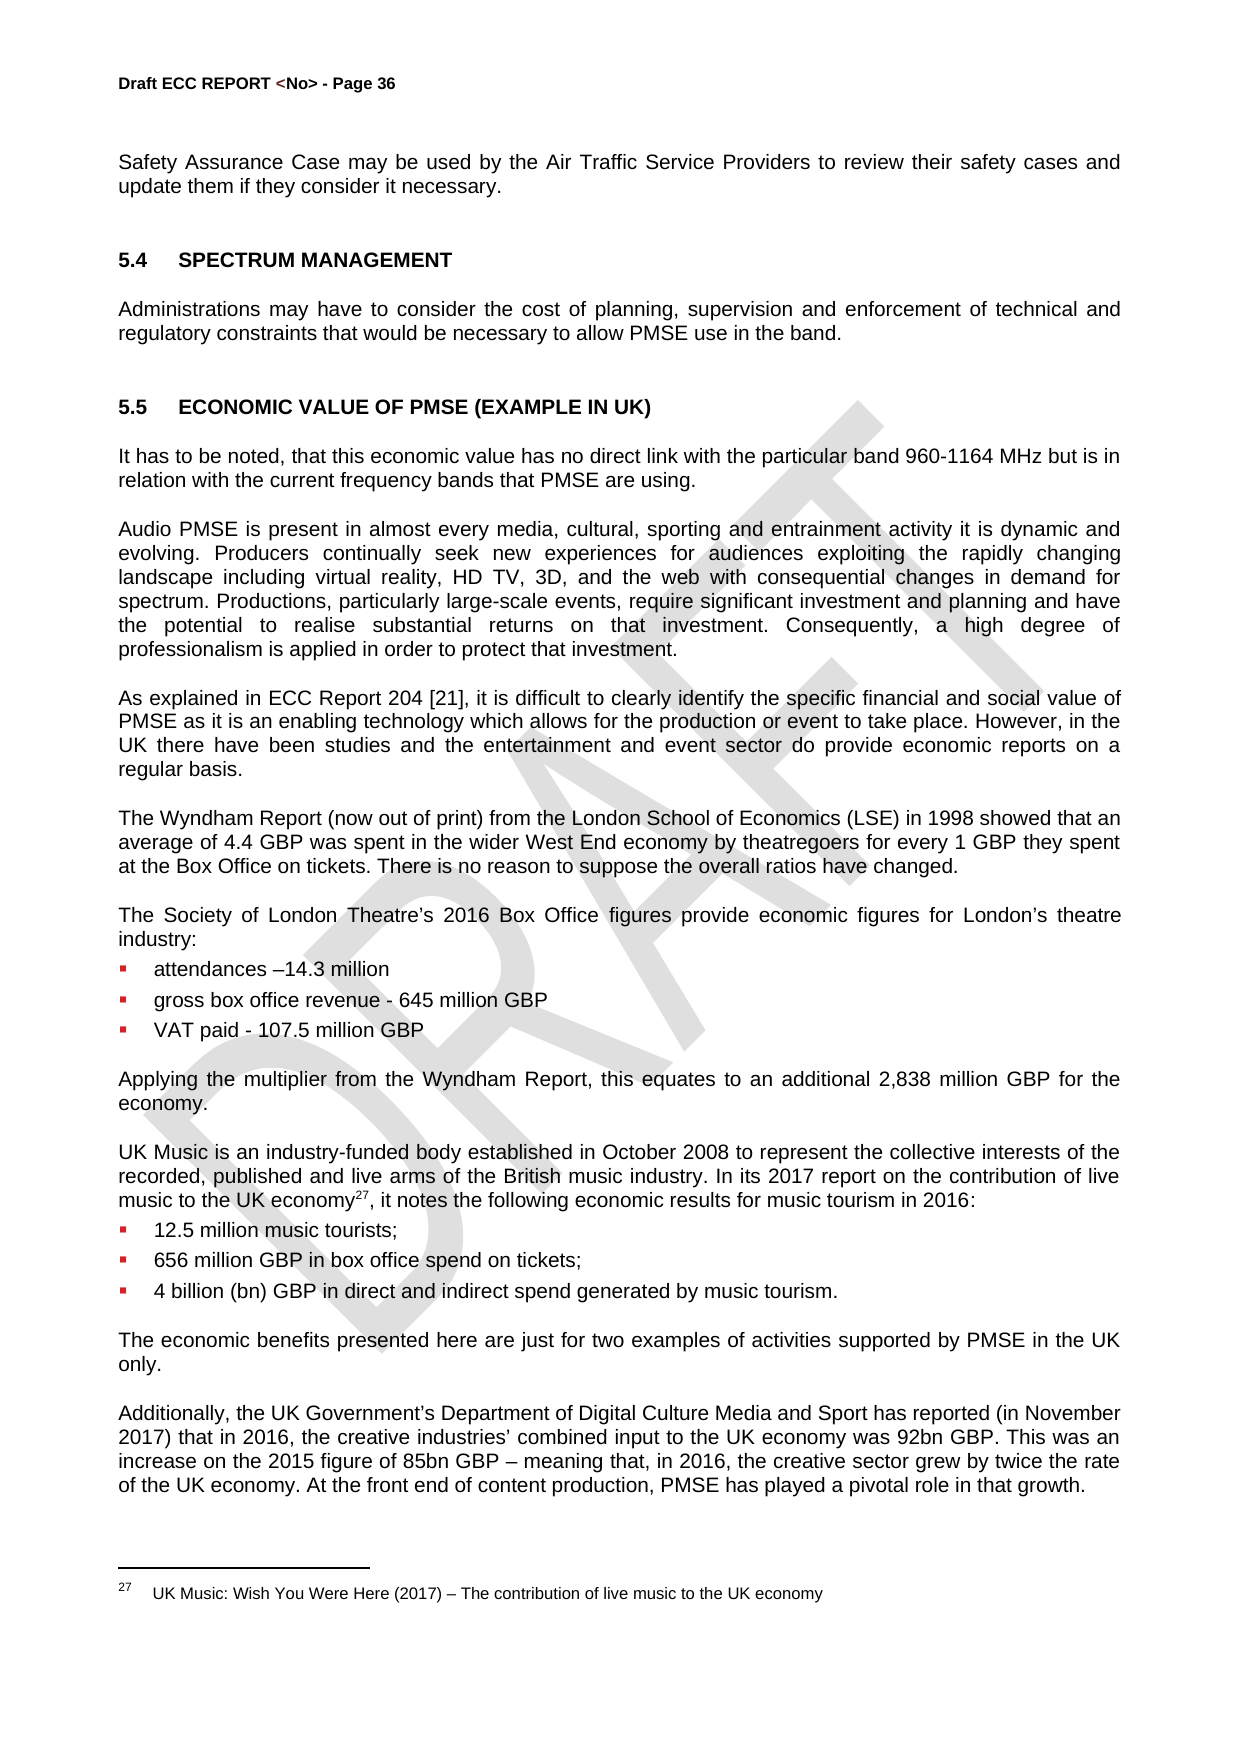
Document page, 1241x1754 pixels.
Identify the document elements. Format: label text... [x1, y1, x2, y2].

text The Wyndham Report (now out of print) from the London School of Economics (LSE) in 1998 showed that an average of 4.4 GBP was spent in the wider West End economy by theatregoers for every 1 GBP they spent at the Box Office on tickets. There is no reason to suppose the overall ratios have changed. [118, 806, 1122, 878]
text Additionally, the UK Government’s Department of Digital Culture Media and Sport has reported (in November 2017) that in 2016, the creative industries’ combined input to the UK economy was 92bn GBP. This was an increase on the 2015 figure of 85bn GBP – meaning that, in 2016, the creative sector grew by twice the rate of the UK economy. At the front end of content production, PMSE has played a pivotal role in that growth. [118, 1401, 1122, 1496]
text The economic benefits presented here are just for two examples of activities supported by PMSE in the UK only. [118, 1328, 1122, 1376]
text attendances –14.3 million [118, 957, 1122, 981]
subtitle Spectrum management [118, 248, 1122, 272]
text It has to be noted, that this economic value has no direct link with the particular band 960-1164 MHz but is in relation with the current frequency bands that PMSE are using. [118, 444, 1122, 492]
text 656 million GBP in box office spend on tickets; [118, 1248, 1122, 1272]
text Administrations may have to consider the cost of planning, supervision and enforcement of technical and regulatory constraints that would be necessary to allow PMSE use in the band. [118, 297, 1122, 345]
text Audio PMSE is present in almost every media, cultural, sporting and entrainment activity it is dynamic and evolving. Producers continually seek new experiences for audiences exploiting the rapidly changing landscape including virtual reality, HD TV, 3D, and the web with consequential changes in demand for spectrum. Productions, particularly large-scale events, require significant investment and planning and have the potential to realise substantial returns on that investment. Consequently, a high degree of professionalism is applied in order to protect that investment. [118, 517, 1122, 660]
text VAT paid - 107.5 million GBP [118, 1018, 1122, 1042]
text 12.5 million music tourists; [118, 1218, 1122, 1242]
text Applying the multiplier from the Wyndham Report, this equates to an additional 2,838 million GBP for the economy. [118, 1067, 1122, 1115]
text The Society of London Theatre’s 2016 Box Office figures provide economic figures for London’s theatre industry: [118, 903, 1122, 951]
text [118, 150, 1122, 198]
subtitle Economic value of PMSE (example in UK) [118, 395, 1122, 419]
text gross box office revenue - 645 million GBP [118, 988, 1122, 1012]
text As explained in ECC Report 204 [21], it is difficult to clearly identify the specific financial and social value of PMSE as it is an enabling technology which allows for the production or event to take place. However, in the UK there have been studies and the entertainment and event sector do provide economic reports on a regular basis. [118, 685, 1122, 781]
text 4 billion (bn) GBP in direct and indirect spend generated by music tourism. [118, 1279, 1122, 1303]
text UK Music is an industry-funded body established in October 2008 to represent the collective interests of the recorded, published and live arms of the British music industry. In its 2017 report on the contribution of live music to the UK economy, it notes the following economic results for music tourism in 2016: [118, 1140, 1122, 1212]
